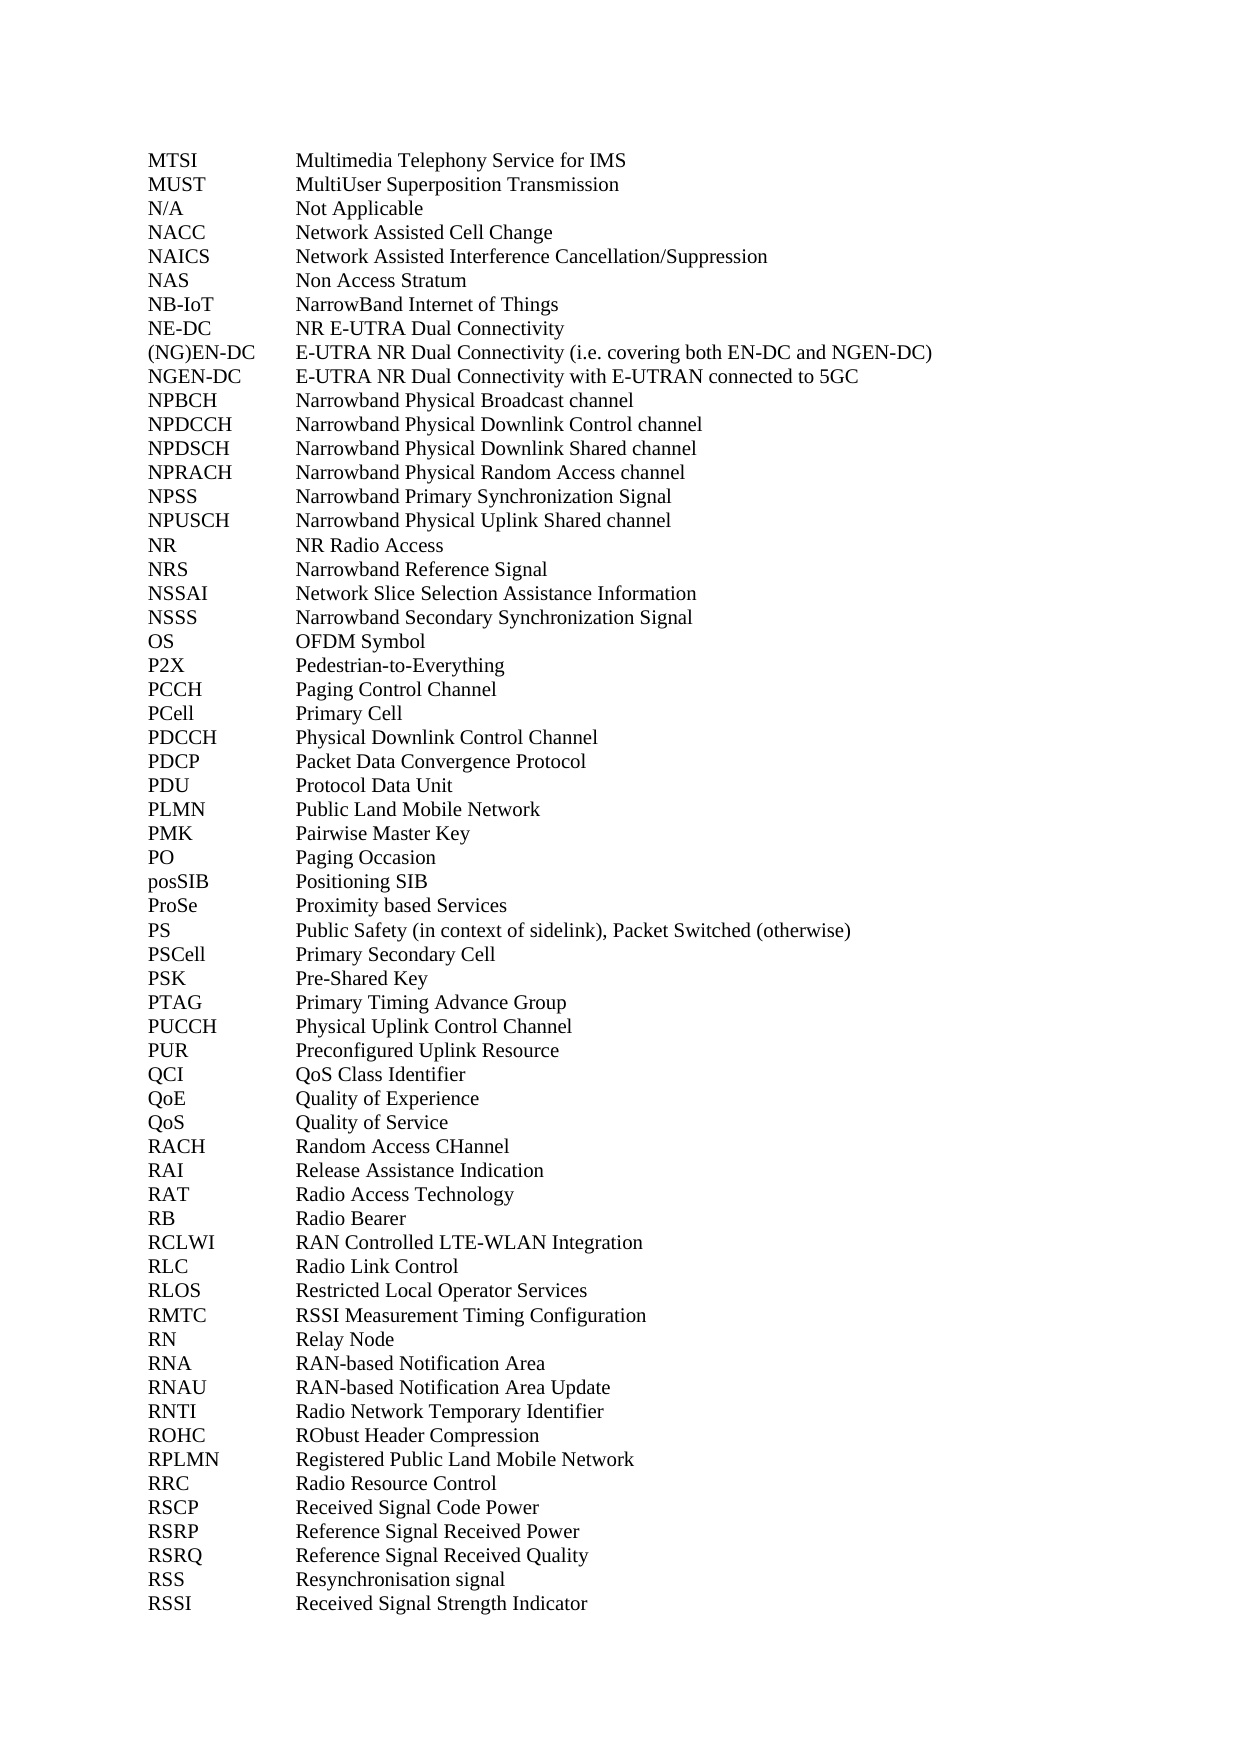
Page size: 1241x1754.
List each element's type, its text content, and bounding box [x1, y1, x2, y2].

text RMTC RSSI Measurement Timing Configuration [148, 1302, 1122, 1327]
text (NG)EN-DC E-UTRA NR Dual Connectivity (i.e. covering both EN-DC and NGEN-DC) [148, 340, 1122, 364]
text N/A Not Applicable [148, 196, 1122, 220]
text RNA RAN-based Notification Area [148, 1351, 1122, 1375]
text RRC Radio Resource Control [148, 1471, 1122, 1495]
text RSRQ Reference Signal Received Quality [148, 1543, 1122, 1567]
text MUST MultiUser Superposition Transmission [148, 172, 1122, 196]
text RSS Resynchronisation signal [148, 1567, 1122, 1591]
text NPDCCH Narrowband Physical Downlink Control channel [148, 412, 1122, 436]
text RSRP Reference Signal Received Power [148, 1519, 1122, 1543]
text RAI Release Assistance Indication [148, 1158, 1122, 1182]
text PCCH Paging Control Channel [148, 677, 1122, 701]
text PMK Pairwise Master Key [148, 821, 1122, 845]
text NAS Non Access Stratum [148, 268, 1122, 292]
text RLC Radio Link Control [148, 1254, 1122, 1278]
text RNAU RAN-based Notification Area Update [148, 1375, 1122, 1399]
text RAT Radio Access Technology [148, 1182, 1122, 1206]
text PS Public Safety (in context of sidelink), Packet Switched (otherwise) [148, 917, 1122, 942]
text NPDSCH Narrowband Physical Downlink Shared channel [148, 436, 1122, 460]
text PO Paging Occasion [148, 845, 1122, 869]
text NSSS Narrowband Secondary Synchronization Signal [148, 605, 1122, 629]
text P2X Pedestrian-to-Everything [148, 653, 1122, 677]
text RSSI Received Signal Strength Indicator [148, 1591, 1122, 1615]
text ProSe Proximity based Services [148, 893, 1122, 917]
text NACC Network Assisted Cell Change [148, 220, 1122, 244]
text ROHC RObust Header Compression [148, 1423, 1122, 1447]
text RN Relay Node [148, 1327, 1122, 1351]
text QCI QoS Class Identifier [148, 1062, 1122, 1086]
text NSSAI Network Slice Selection Assistance Information [148, 581, 1122, 605]
text PTAG Primary Timing Advance Group [148, 990, 1122, 1014]
text PCell Primary Cell [148, 701, 1122, 725]
text RLOS Restricted Local Operator Services [148, 1278, 1122, 1302]
text RSCP Received Signal Code Power [148, 1495, 1122, 1519]
text RACH Random Access CHannel [148, 1134, 1122, 1158]
text NPSS Narrowband Primary Synchronization Signal [148, 484, 1122, 508]
text NPBCH Narrowband Physical Broadcast channel [148, 388, 1122, 412]
text NGEN-DC E-UTRA NR Dual Connectivity with E-UTRAN connected to 5GC [148, 364, 1122, 388]
text NRS Narrowband Reference Signal [148, 557, 1122, 581]
text PDCP Packet Data Convergence Protocol [148, 749, 1122, 773]
text PSCell Primary Secondary Cell [148, 942, 1122, 966]
text PDCCH Physical Downlink Control Channel [148, 725, 1122, 749]
text NR NR Radio Access [148, 532, 1122, 557]
text PSK Pre-Shared Key [148, 966, 1122, 990]
text OS OFDM Symbol [148, 629, 1122, 653]
text QoE Quality of Experience [148, 1086, 1122, 1110]
text PUR Preconfigured Uplink Resource [148, 1038, 1122, 1062]
text RNTI Radio Network Temporary Identifier [148, 1399, 1122, 1423]
text RPLMN Registered Public Land Mobile Network [148, 1447, 1122, 1471]
text RB Radio Bearer [148, 1206, 1122, 1230]
text NB-IoT NarrowBand Internet of Things [148, 292, 1122, 316]
text PDU Protocol Data Unit [148, 773, 1122, 797]
text PUCCH Physical Uplink Control Channel [148, 1014, 1122, 1038]
text RCLWI RAN Controlled LTE-WLAN Integration [148, 1230, 1122, 1254]
text PLMN Public Land Mobile Network [148, 797, 1122, 821]
text QoS Quality of Service [148, 1110, 1122, 1134]
text posSIB Positioning SIB [148, 869, 1122, 893]
text NE-DC NR E-UTRA Dual Connectivity [148, 316, 1122, 340]
text NAICS Network Assisted Interference Cancellation/Suppression [148, 244, 1122, 268]
text MTSI Multimedia Telephony Service for IMS [148, 147, 1122, 172]
text NPUSCH Narrowband Physical Uplink Shared channel [148, 508, 1122, 532]
text NPRACH Narrowband Physical Random Access channel [148, 460, 1122, 484]
